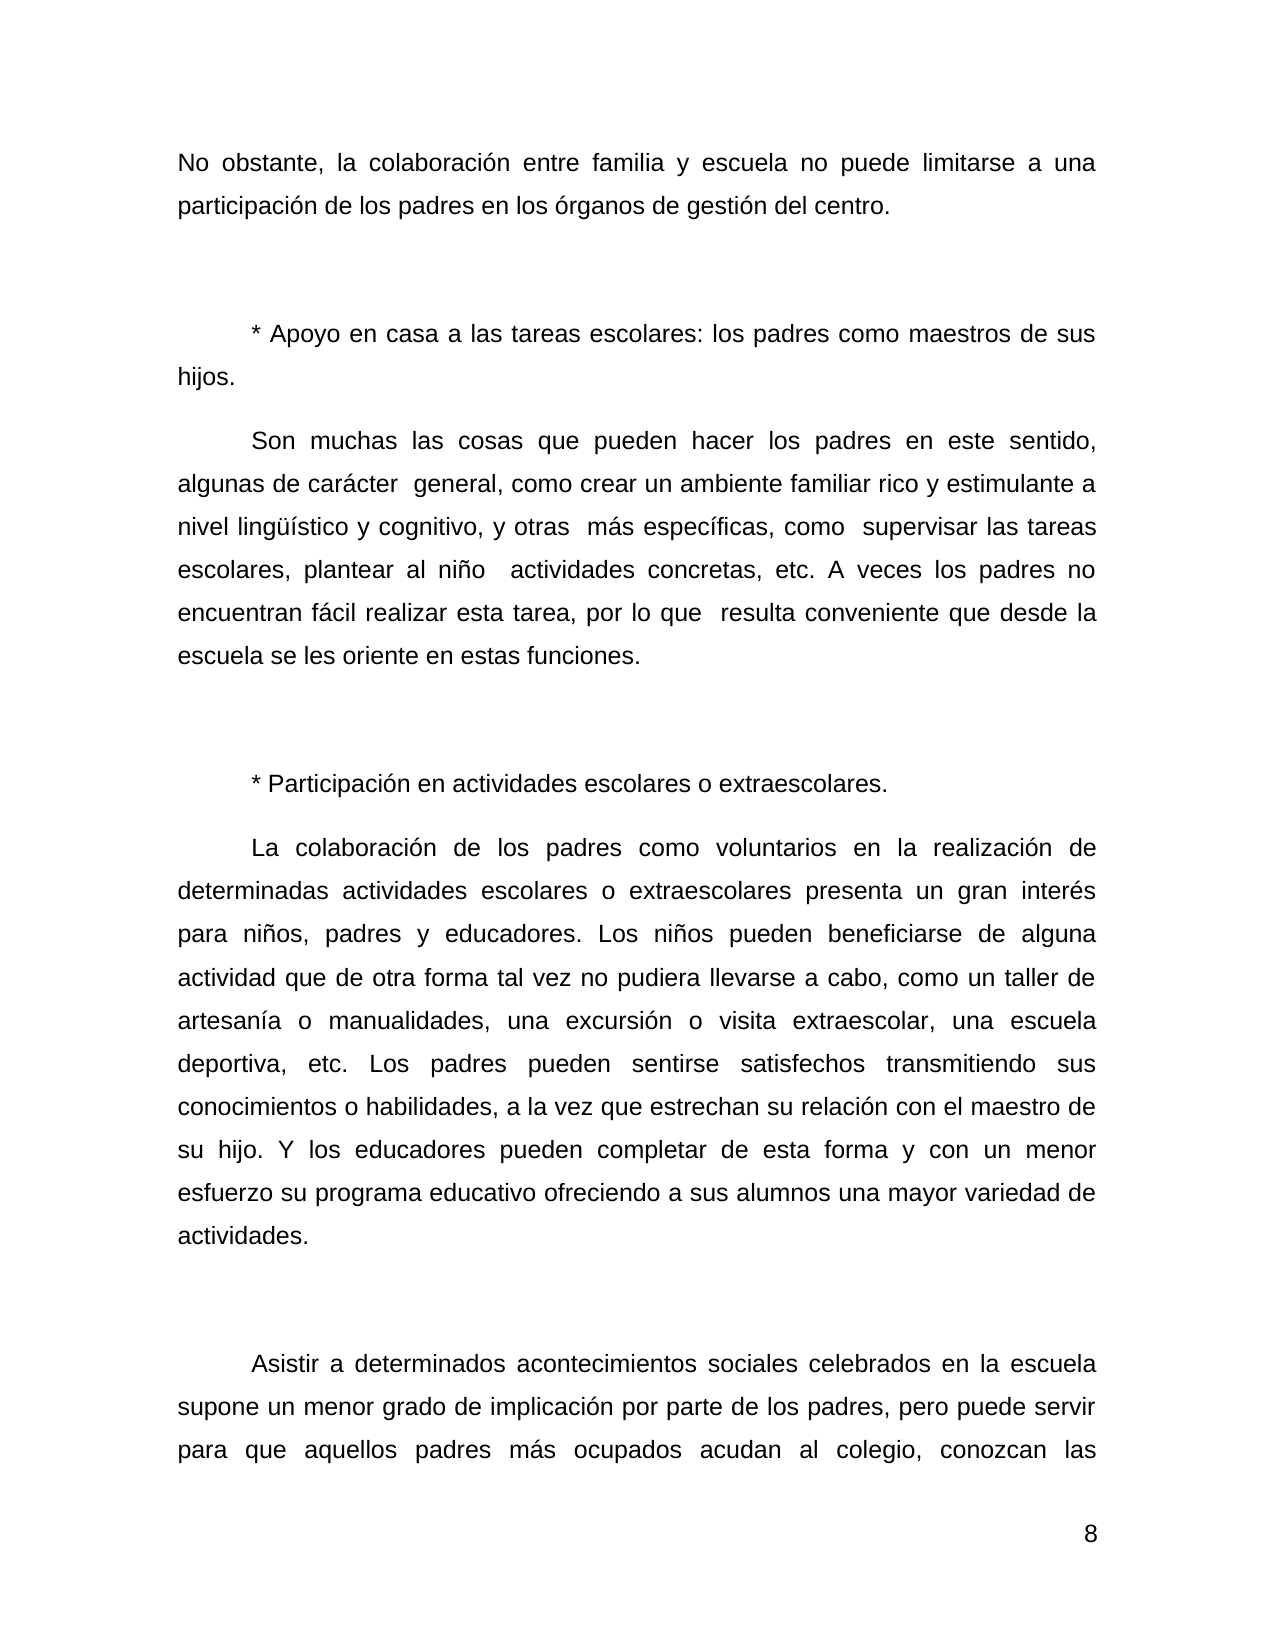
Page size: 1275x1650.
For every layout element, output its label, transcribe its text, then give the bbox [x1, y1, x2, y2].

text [177, 148, 1098, 219]
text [177, 1349, 1098, 1464]
text Son muchas las cosas que pueden hacer los padres en este sentido, algunas de carácter general, como crear un ambiente familiar rico y estimulante a nivel lingüístico y cognitivo, y otras más específicas, como supervisar las tareas escolares, plantear al niño actividades concretas, etc. A veces los padres no encuentran fácil realizar esta tarea, por lo que resulta conveniente que desde la escuela se les oriente en estas funciones. [177, 426, 1098, 670]
text * Apoyo en casa a las tareas escolares: los padres como maestros de sus hijos. [177, 319, 1098, 391]
text La colaboración de los padres como voluntarios en la realización de determinadas actividades escolares o extraescolares presenta un gran interés para niños, padres y educadores. Los niños pueden beneficiarse de alguna actividad que de otra forma tal vez no pudiera llevarse a cabo, como un taller de artesanía o manualidades, una excursión o visita extraescolar, una escuela deportiva, etc. Los padres pueden sentirse satisfechos transmitiendo sus conocimientos o habilidades, a la vez que estrechan su relación con el maestro de su hijo. Y los educadores pueden completar de esta forma y con un menor esfuerzo su programa educativo ofreciendo a sus alumnos una mayor variedad de actividades. [177, 833, 1098, 1250]
text * Participación en actividades escolares o extraescolares. [177, 769, 1098, 798]
